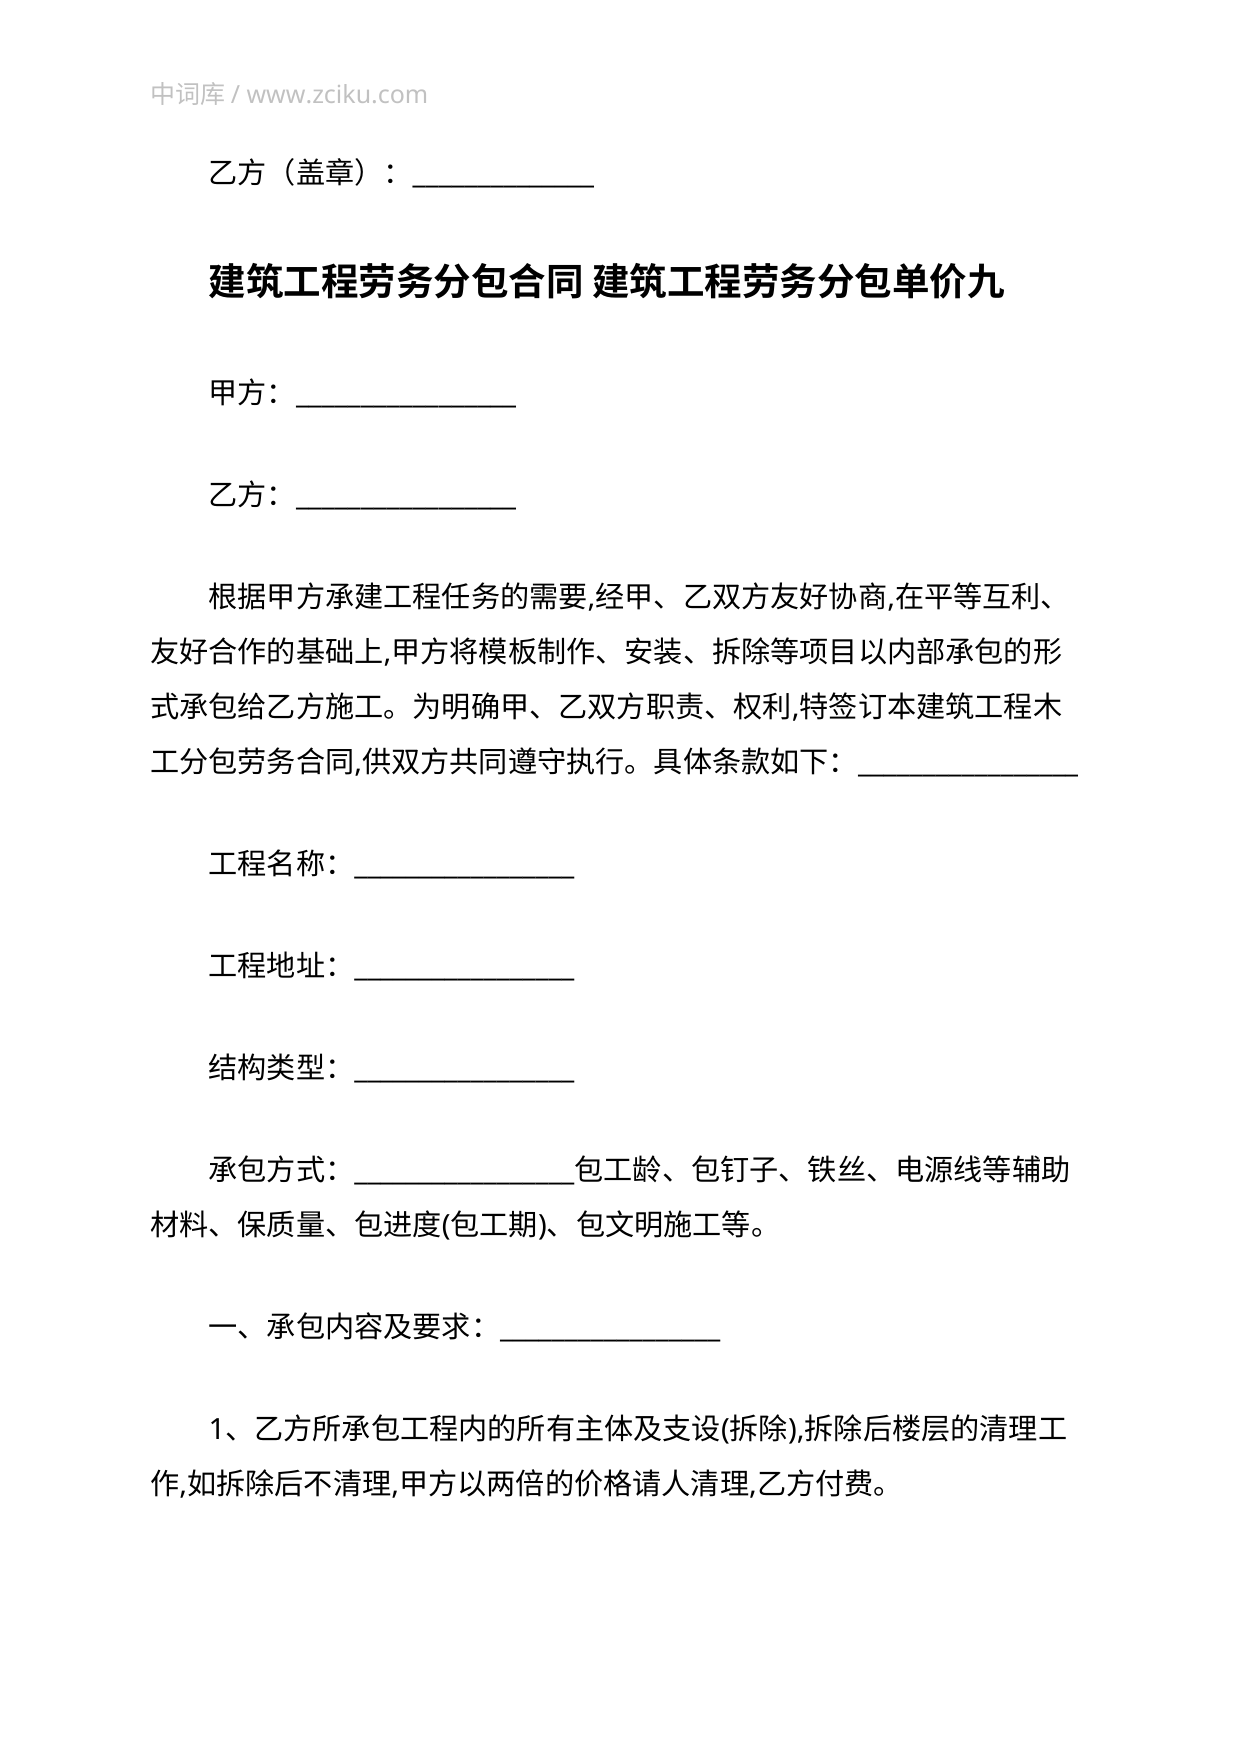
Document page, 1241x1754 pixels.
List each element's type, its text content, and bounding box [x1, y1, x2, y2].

text 结构类型：_________________ [150, 1044, 1090, 1087]
text 根据甲方承建工程任务的需要,经甲、乙双方友好协商,在平等互利、友好合作的基础上,甲方将模板制作、安装、拆除等项目以内部承包的形式承包给乙方施工。为明确甲、乙双方职责、权利,特签订本建筑工程木工分包劳务合同,供双方共同遵守执行。具体条款如下：_________________ [150, 573, 1090, 781]
text 乙方（盖章）：______________ [150, 150, 1090, 192]
text 甲方：_________________ [150, 369, 1090, 412]
text 工程地址：_________________ [150, 942, 1090, 985]
text 建筑工程劳务分包合同 建筑工程劳务分包单价九 [150, 252, 1090, 306]
text 一、承包内容及要求：_________________ [150, 1303, 1090, 1346]
text 承包方式：_________________包工龄、包钉子、铁丝、电源线等辅助材料、保质量、包进度(包工期)、包文明施工等。 [150, 1146, 1090, 1244]
text 1、乙方所承包工程内的所有主体及支设(拆除),拆除后楼层的清理工作,如拆除后不清理,甲方以两倍的价格请人清理,乙方付费。 [150, 1405, 1090, 1503]
text 工程名称：_________________ [150, 840, 1090, 883]
text 乙方：_________________ [150, 471, 1090, 514]
